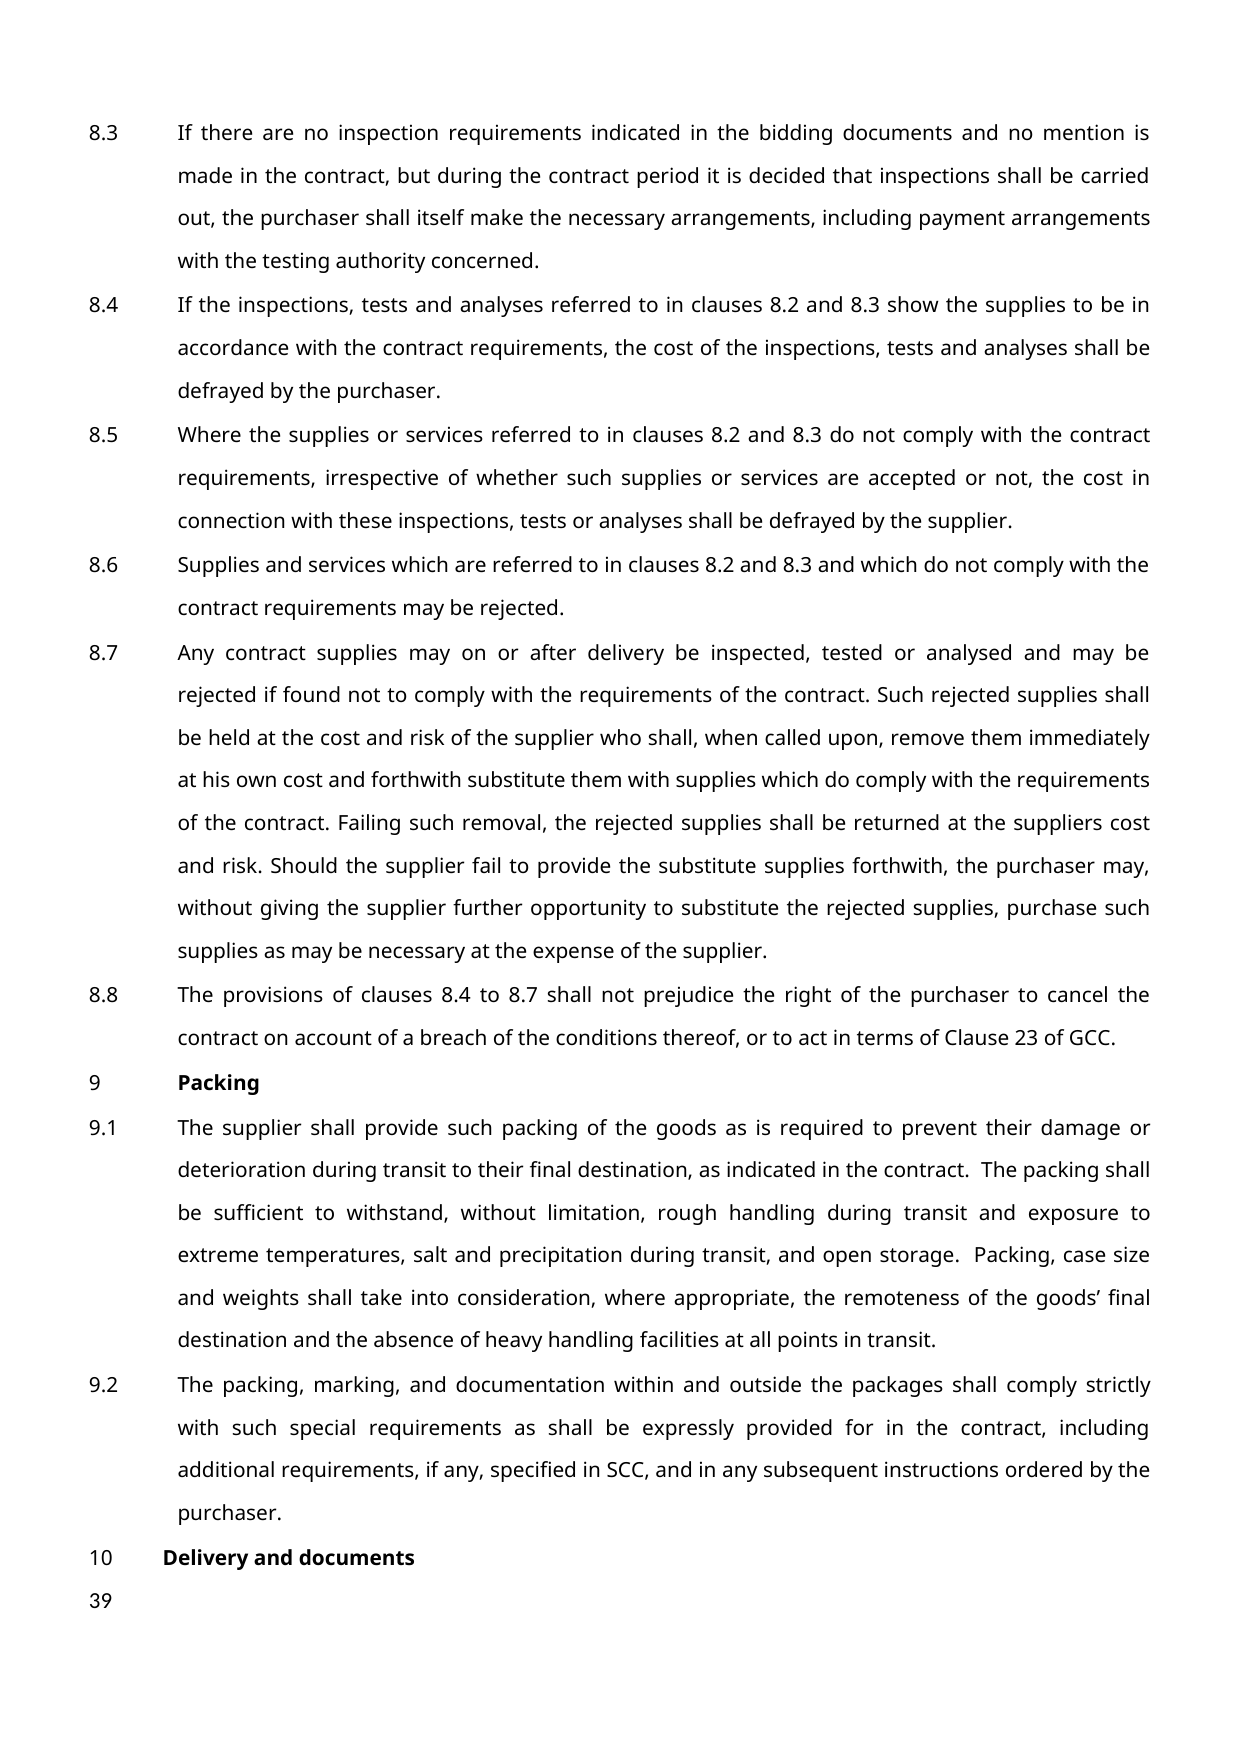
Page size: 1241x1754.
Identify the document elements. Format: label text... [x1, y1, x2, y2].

text 9.2 The packing, marking, and documentation within and outside the packages shall comply strictly with such special requirements as shall be expressly provided for in the contract, including additional requirements, if any, specified in SCC, and in any subsequent instructions ordered by the purchaser. [89, 1370, 1152, 1527]
text 8.6 Supplies and services which are referred to in clauses 8.2 and 8.3 and which do not comply with the contract requirements may be rejected. [89, 550, 1152, 621]
text 10 Delivery and documents [89, 1543, 1152, 1571]
text 8.7 Any contract supplies may on or after delivery be inspected, tested or analysed and may be rejected if found not to comply with the requirements of the contract. Such rejected supplies shall be held at the cost and risk of the supplier who shall, when called upon, remove them immediately at his own cost and forthwith substitute them with supplies which do comply with the requirements of the contract. Failing such removal, the rejected supplies shall be returned at the suppliers cost and risk. Should the supplier fail to provide the substitute supplies forthwith, the purchaser may, without giving the supplier further opportunity to substitute the rejected supplies, purchase such supplies as may be necessary at the expense of the supplier. [89, 638, 1152, 964]
text 8.4 If the inspections, tests and analyses referred to in clauses 8.2 and 8.3 show the supplies to be in accordance with the contract requirements, the cost of the inspections, tests and analyses shall be defrayed by the purchaser. [89, 291, 1152, 404]
text 9.1 The supplier shall provide such packing of the goods as is required to prevent their damage or deterioration during transit to their final destination, as indicated in the contract. The packing shall be sufficient to withstand, without limitation, rough handling during transit and exposure to extreme temperatures, salt and precipitation during transit, and open storage. Packing, case size and weights shall take into consideration, where appropriate, the remoteness of the goods’ final destination and the absence of heavy handling facilities at all points in transit. [89, 1113, 1152, 1354]
text 8.5 Where the supplies or services referred to in clauses 8.2 and 8.3 do not comply with the contract requirements, irrespective of whether such supplies or services are accepted or not, the cost in connection with these inspections, tests or analyses shall be defrayed by the supplier. [89, 421, 1152, 534]
text 8.3 If there are no inspection requirements indicated in the bidding documents and no mention is made in the contract, but during the contract period it is decided that inspections shall be carried out, the purchaser shall itself make the necessary arrangements, including payment arrangements with the testing authority concerned. [89, 118, 1152, 274]
text 8.8 The provisions of clauses 8.4 to 8.7 shall not prejudice the right of the purchaser to cancel the contract on account of a breach of the conditions thereof, or to act in terms of Clause 23 of GCC. [89, 981, 1152, 1052]
text 9 Packing [89, 1068, 1152, 1096]
